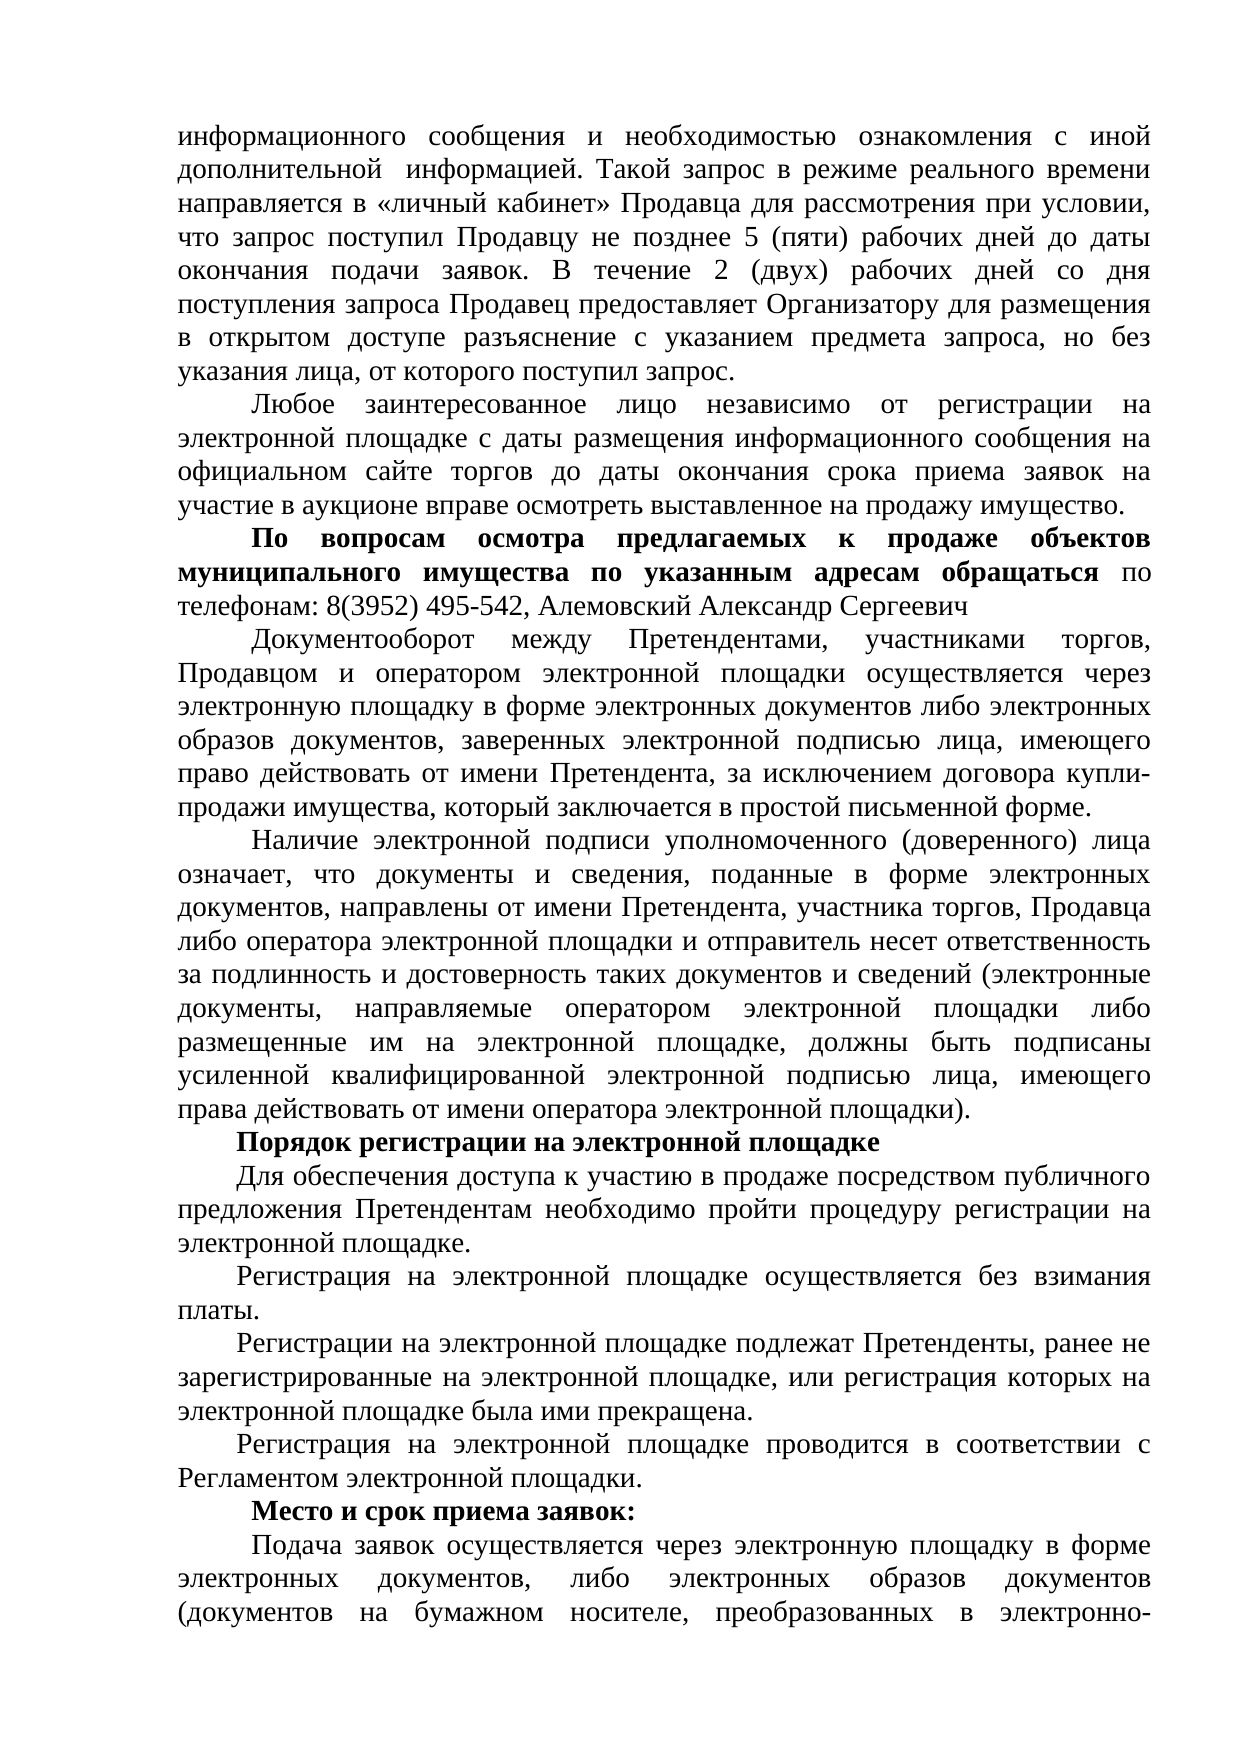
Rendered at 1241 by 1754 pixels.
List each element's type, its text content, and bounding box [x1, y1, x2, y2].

text Регистрация на электронной площадке проводится в соответствии с Регламентом электронной площадки. [177, 1426, 1152, 1493]
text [177, 118, 1152, 386]
text Документооборот между Претендентами, участниками торгов, Продавцом и оператором электронной площадки осуществляется через электронную площадку в форме электронных документов либо электронных образов документов, заверенных электронной подписью лица, имеющего право действовать от имени Претендента, за исключением договора купли-продажи имущества, который заключается в простой письменной форме. [177, 621, 1152, 822]
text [177, 1527, 1152, 1627]
text Порядок регистрации на электронной площадке [177, 1124, 1152, 1158]
text Любое заинтересованное лицо независимо от регистрации на электронной площадке с даты размещения информационного сообщения на официальном сайте торгов до даты окончания срока приема заявок на участие в аукционе вправе осмотреть выставленное на продажу имущество. [177, 386, 1152, 521]
text По вопросам осмотра предлагаемых к продаже объектов муниципального имущества по указанным адресам обращаться по телефонам: 8(3952) 495-542, Алемовский Александр Сергеевич [177, 521, 1152, 621]
text Место и срок приема заявок: [177, 1493, 1152, 1527]
text Регистрации на электронной площадке подлежат Претенденты, ранее не зарегистрированные на электронной площадке, или регистрация которых на электронной площадке была ими прекращена. [177, 1326, 1152, 1426]
text Для обеспечения доступа к участию в продаже посредством публичного предложения Претендентам необходимо пройти процедуру регистрации на электронной площадке. [177, 1158, 1152, 1258]
text Наличие электронной подписи уполномоченного (доверенного) лица означает, что документы и сведения, поданные в форме электронных документов, направлены от имени Претендента, участника торгов, Продавца либо оператора электронной площадки и отправитель несет ответственность за подлинность и достоверность таких документов и сведений (электронные документы, направляемые оператором электронной площадки либо размещенные им на электронной площадке, должны быть подписаны усиленной квалифицированной электронной подписью лица, имеющего права действовать от имени оператора электронной площадки). [177, 822, 1152, 1124]
text Регистрация на электронной площадке осуществляется без взимания платы. [177, 1258, 1152, 1326]
